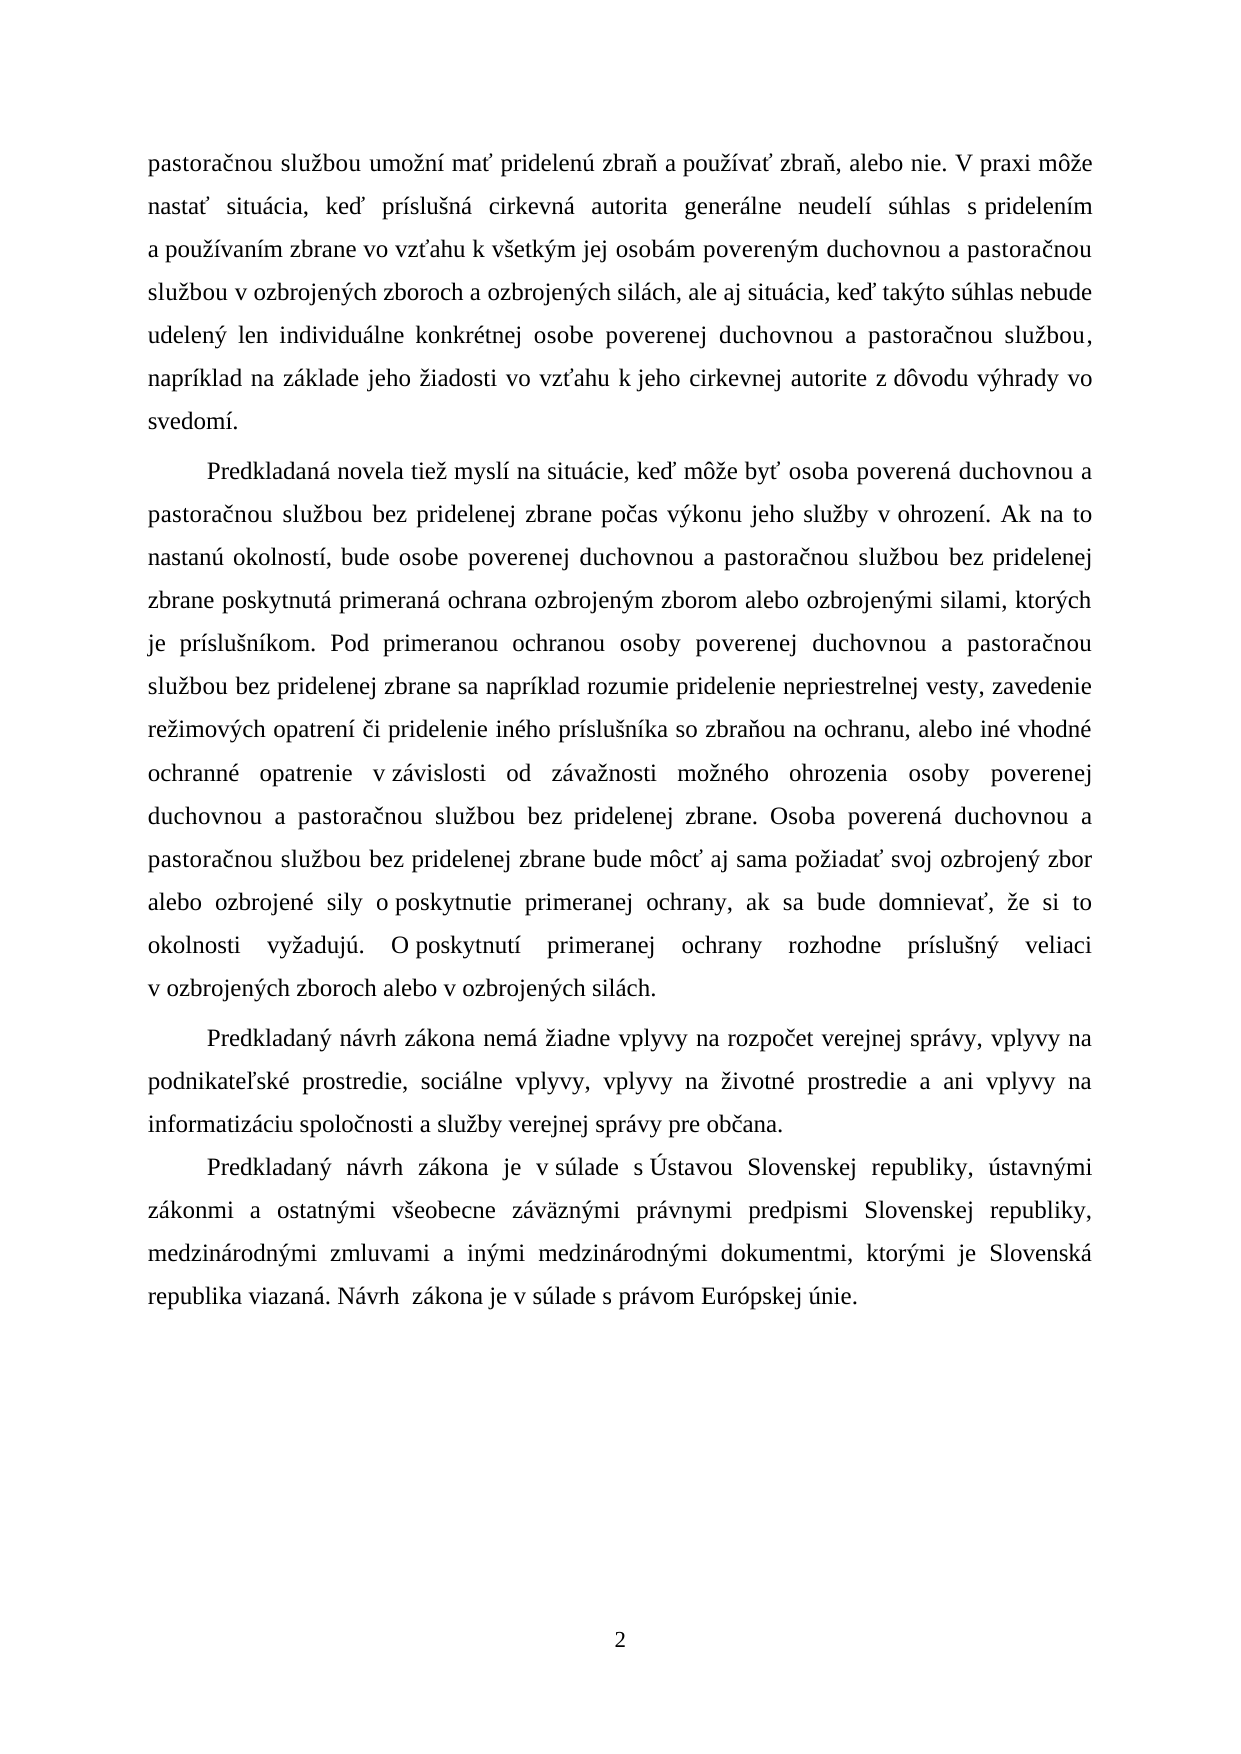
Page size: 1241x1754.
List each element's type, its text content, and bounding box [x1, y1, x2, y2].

list Predkladaný návrh zákona je v súlade s Ústavou Slovenskej republiky, ústavnými zákonmi a ostatnými všeobecne záväznými právnymi predpismi Slovenskej republiky, medzinárodnými zmluvami a inými medzinárodnými dokumentmi, ktorými je Slovenská republika viazaná. Návrh zákona je v súlade s právom Európskej únie. [148, 1152, 1093, 1310]
list Predkladaná novela tiež myslí na situácie, keď môže byť osoba poverená duchovnou a pastoračnou službou bez pridelenej zbrane počas výkonu jeho služby v ohrození. Ak na to nastanú okolností, bude osobe poverenej duchovnou a pastoračnou službou bez pridelenej zbrane poskytnutá primeraná ochrana ozbrojeným zborom alebo ozbrojenými silami, ktorých je príslušníkom. Pod primeranou ochranou osoby poverenej duchovnou a pastoračnou službou bez pridelenej zbrane sa napríklad rozumie pridelenie nepriestrelnej vesty, zavedenie režimových opatrení či pridelenie iného príslušníka so zbraňou na ochranu, alebo iné vhodné ochranné opatrenie v závislosti od závažnosti možného ohrozenia osoby poverenej duchovnou a pastoračnou službou bez pridelenej zbrane. Osoba poverená duchovnou a pastoračnou službou bez pridelenej zbrane bude môcť aj sama požiadať svoj ozbrojený zbor alebo ozbrojené sily o poskytnutie primeranej ochrany, ak sa bude domnievať, že si to okolnosti vyžadujú. O poskytnutí primeranej ochrany rozhodne príslušný veliaci v ozbrojených zboroch alebo v ozbrojených silách. [148, 456, 1093, 1002]
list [148, 148, 1093, 435]
list Predkladaný návrh zákona nemá žiadne vplyvy na rozpočet verejnej správy, vplyvy na podnikateľské prostredie, sociálne vplyvy, vplyvy na životné prostredie a ani vplyvy na informatizáciu spoločnosti a služby verejnej správy pre občana. [148, 1023, 1093, 1138]
